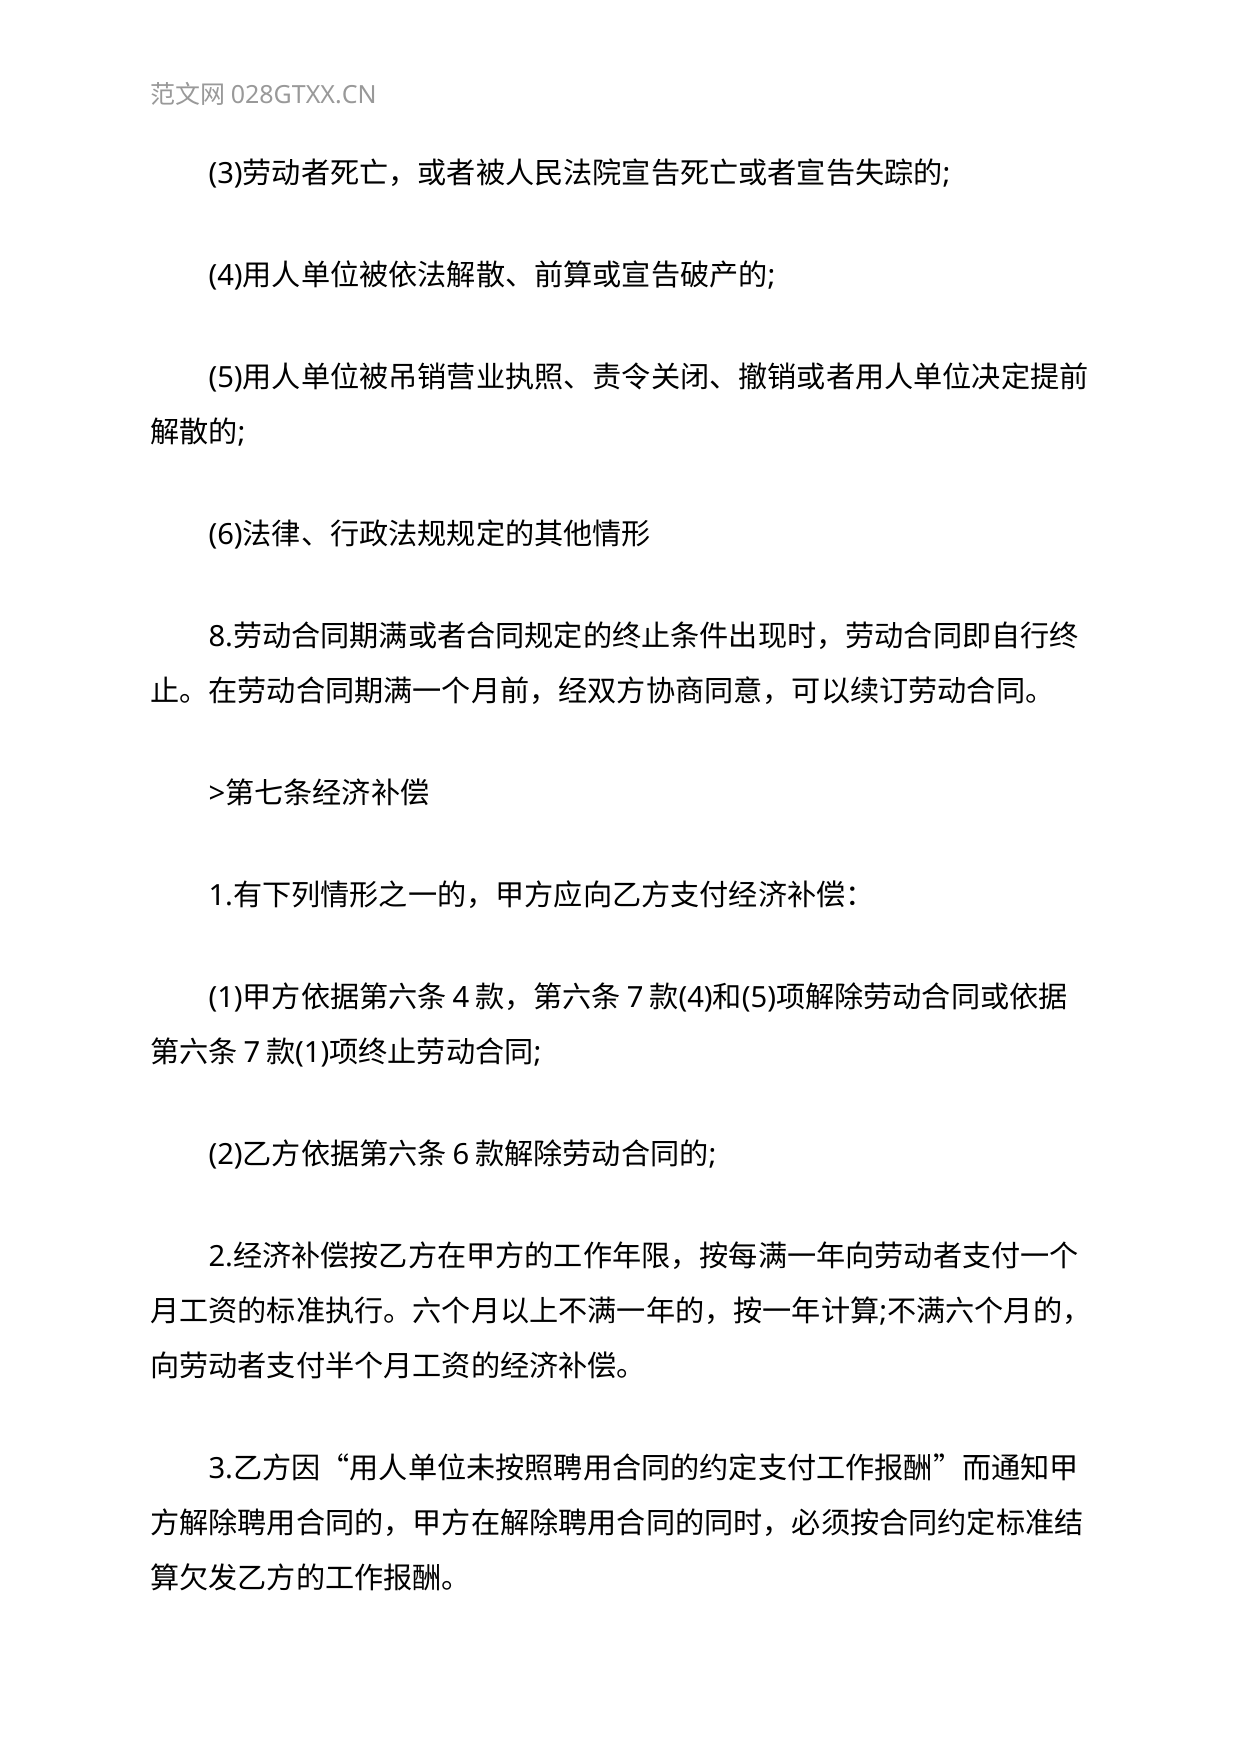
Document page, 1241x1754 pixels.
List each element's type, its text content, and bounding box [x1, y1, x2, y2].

text (6)法律、行政法规规定的其他情形 [150, 511, 1090, 553]
text 1.有下列情形之一的，甲方应向乙方支付经济补偿： [150, 872, 1090, 914]
text 2.经济补偿按乙方在甲方的工作年限，按每满一年向劳动者支付一个月工资的标准执行。六个月以上不满一年的，按一年计算;不满六个月的，向劳动者支付半个月工资的经济补偿。 [150, 1233, 1090, 1385]
text 8.劳动合同期满或者合同规定的终止条件出现时，劳动合同即自行终止。在劳动合同期满一个月前，经双方协商同意，可以续订劳动合同。 [150, 613, 1090, 710]
text 3.乙方因“用人单位未按照聘用合同的约定支付工作报酬”而通知甲方解除聘用合同的，甲方在解除聘用合同的同时，必须按合同约定标准结算欠发乙方的工作报酬。 [150, 1444, 1090, 1597]
text >第七条经济补偿 [150, 770, 1090, 812]
text (4)用人单位被依法解散、前算或宣告破产的; [150, 252, 1090, 294]
text (1)甲方依据第六条4款，第六条7款(4)和(5)项解除劳动合同或依据第六条7款(1)项终止劳动合同; [150, 974, 1090, 1071]
text (3)劳动者死亡，或者被人民法院宣告死亡或者宣告失踪的; [150, 150, 1090, 192]
text (5)用人单位被吊销营业执照、责令关闭、撤销或者用人单位决定提前解散的; [150, 354, 1090, 451]
text (2)乙方依据第六条6款解除劳动合同的; [150, 1131, 1090, 1173]
